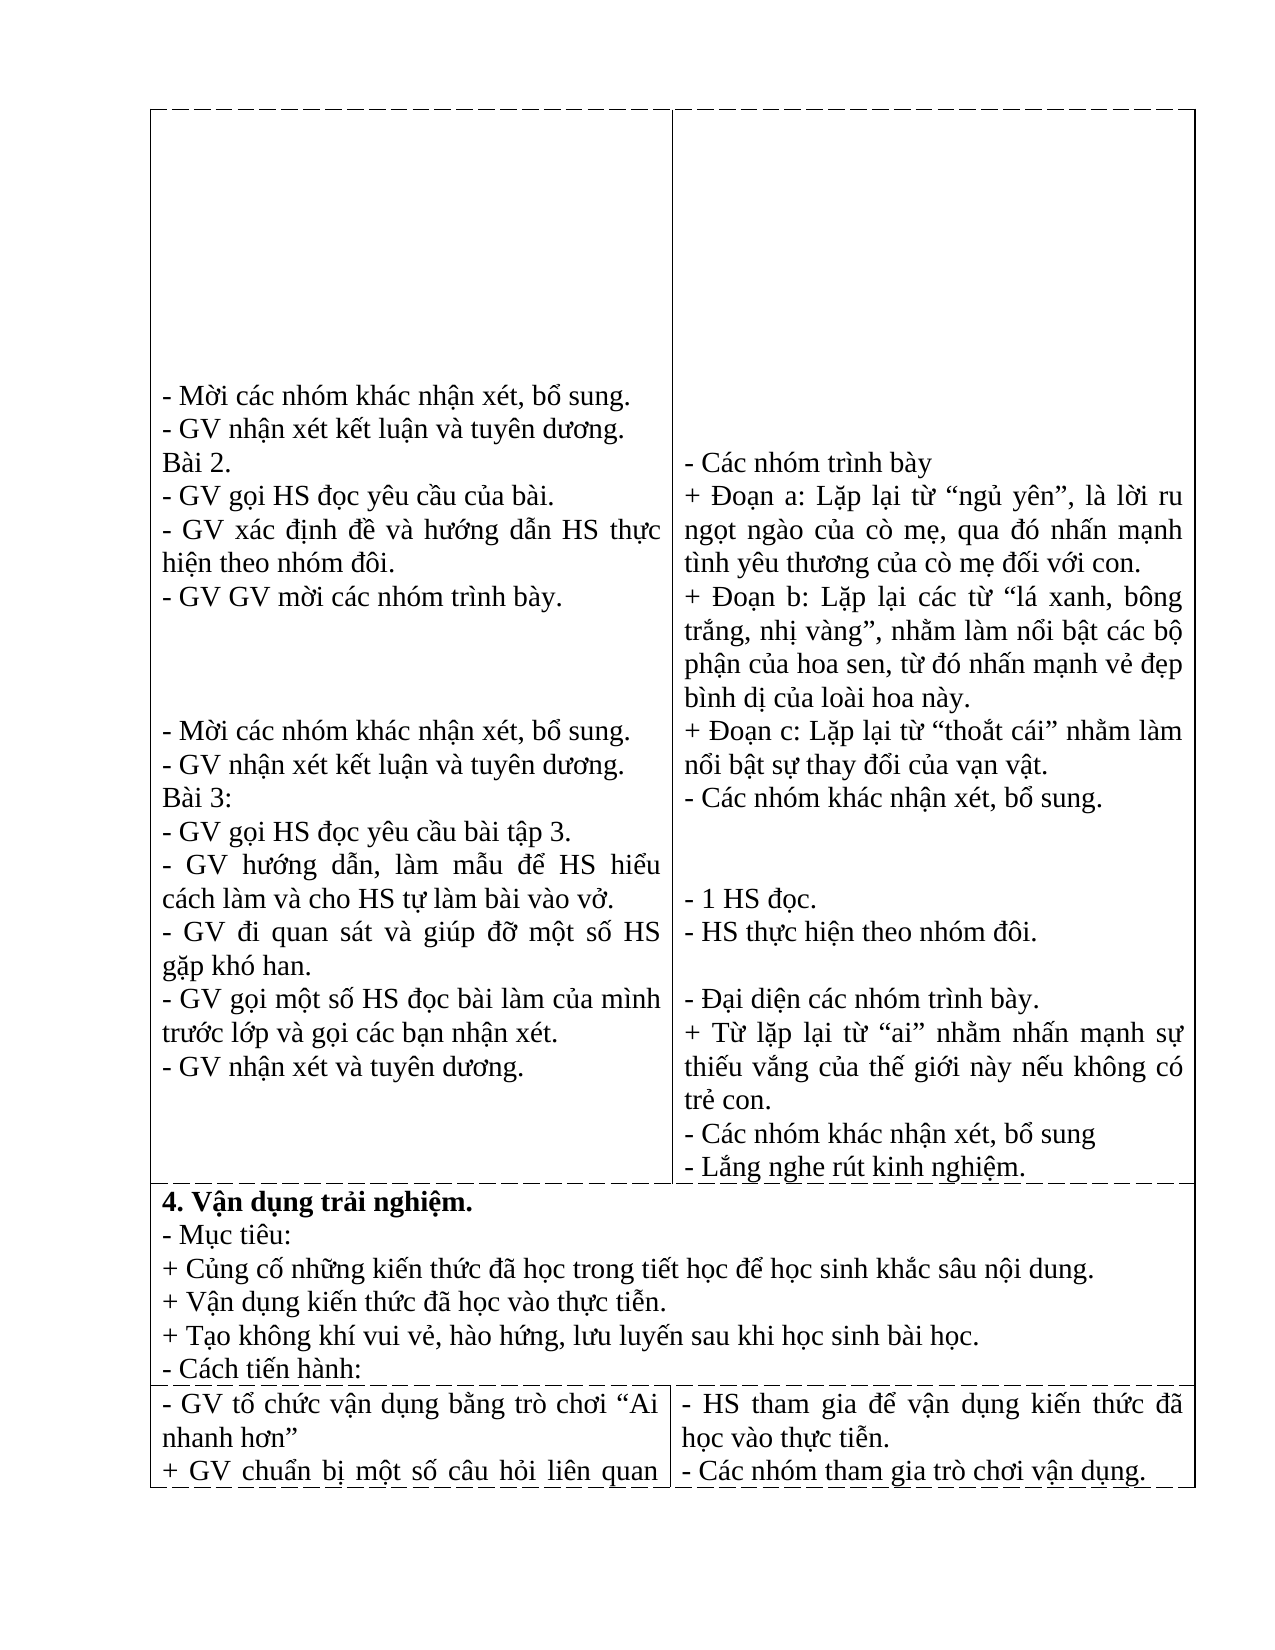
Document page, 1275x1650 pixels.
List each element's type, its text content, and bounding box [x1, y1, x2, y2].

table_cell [151, 1385, 670, 1487]
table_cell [673, 109, 1194, 1183]
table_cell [671, 1385, 1194, 1487]
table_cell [151, 109, 672, 1183]
table_cell 4. Vận dụng trải nghiệm. - Mục tiêu: + Củng cố những kiến thức đã học trong tiết học để học sinh khắc sâu nội dung. + Vận dụng kiến thức đã học vào thực tiễn. + Tạo không khí vui vẻ, hào hứng, lưu luyến sau khi học sinh bài học. - Cách tiến hành: [151, 1183, 1194, 1385]
